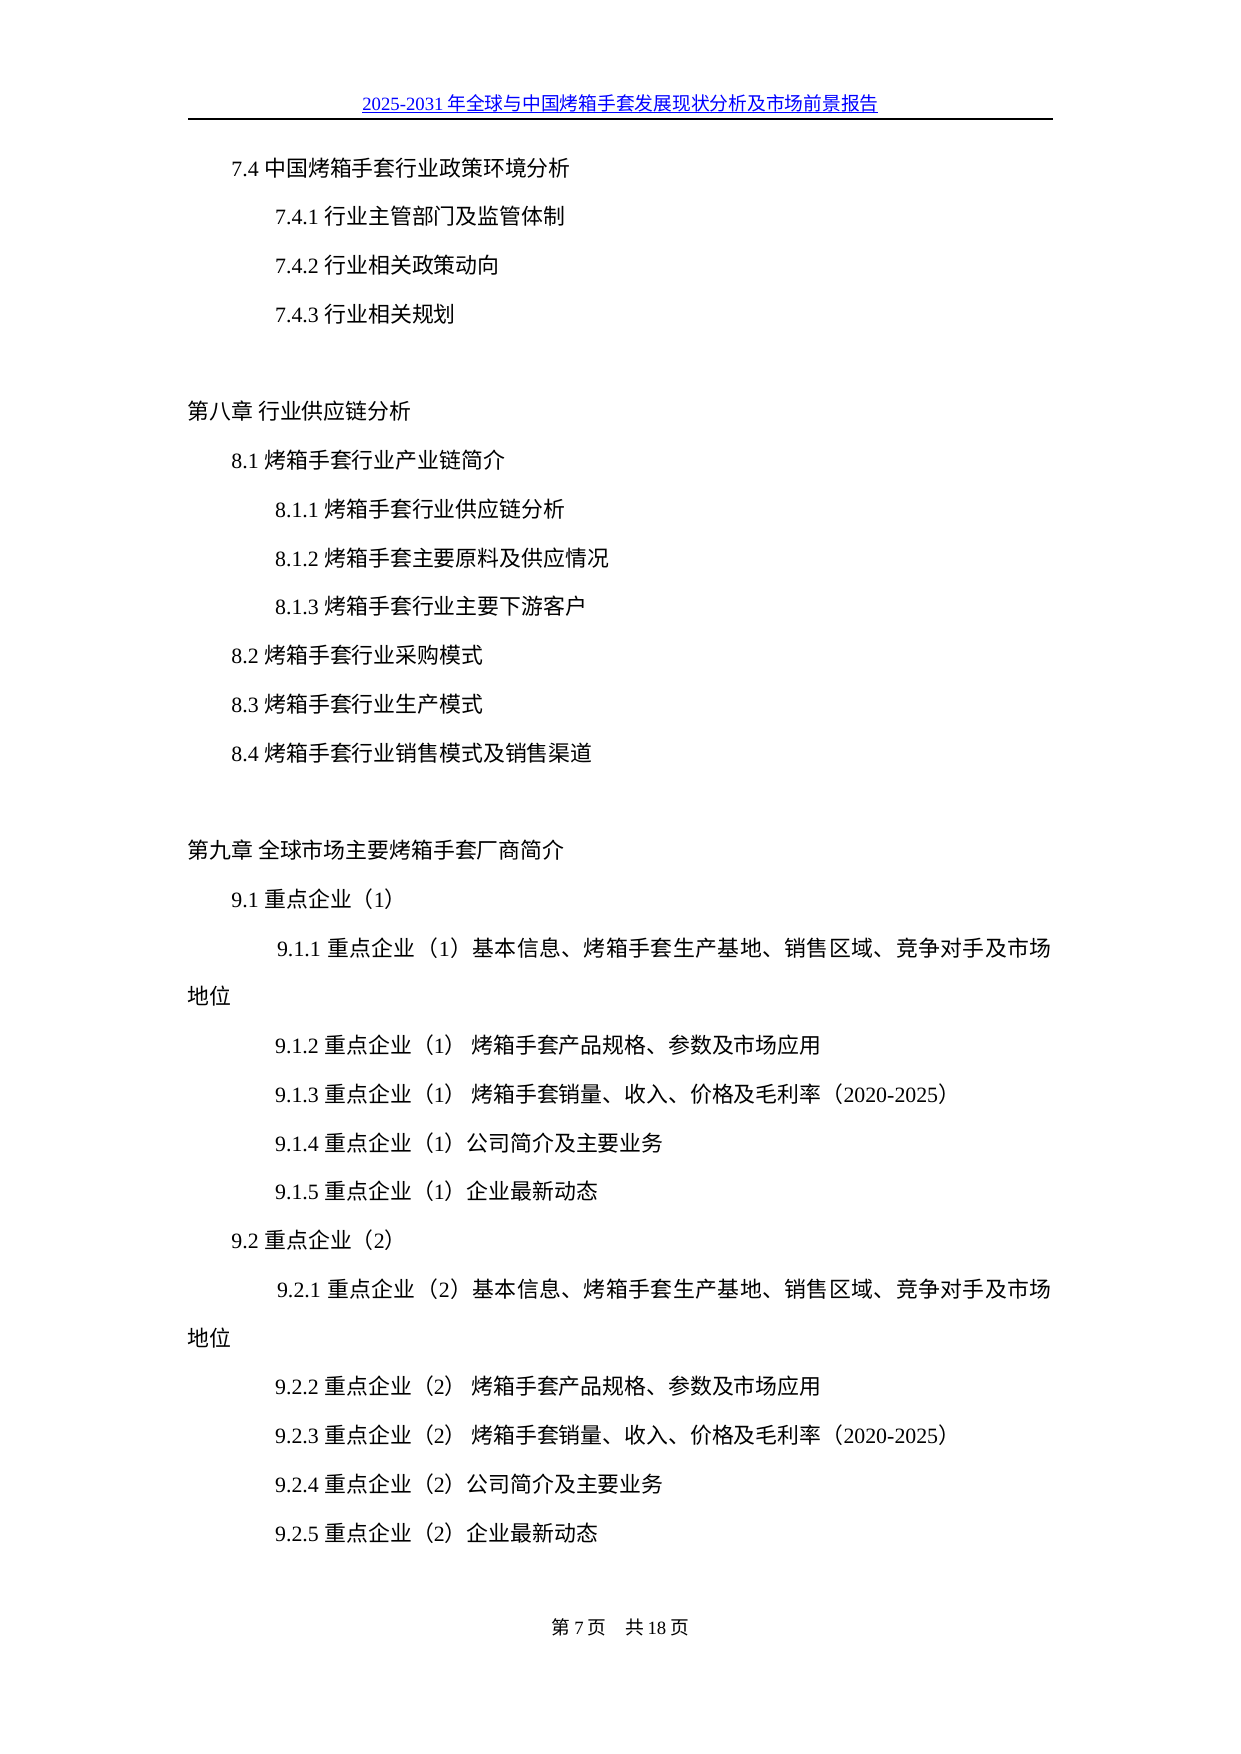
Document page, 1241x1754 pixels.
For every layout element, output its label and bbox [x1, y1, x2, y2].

text [187, 150, 1053, 1548]
